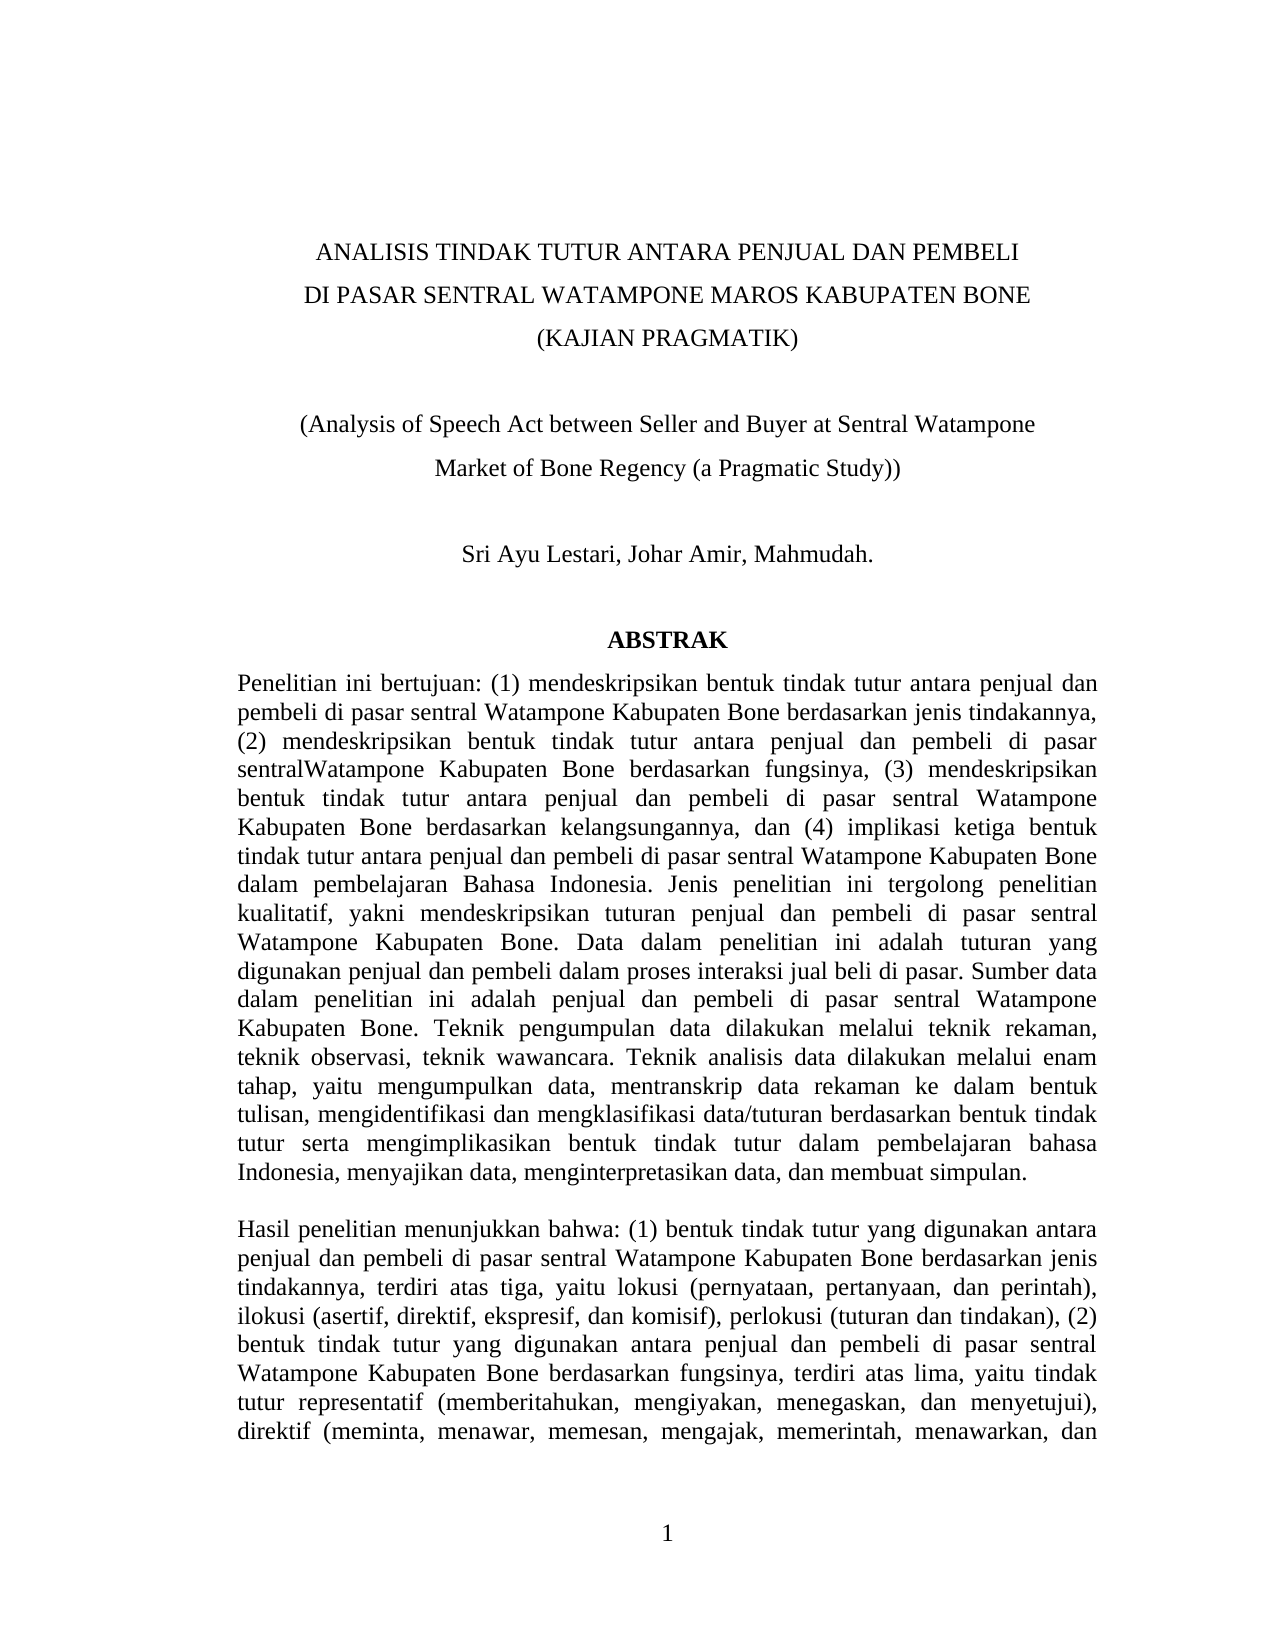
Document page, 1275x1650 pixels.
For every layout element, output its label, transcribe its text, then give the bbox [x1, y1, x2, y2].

text Sri Ayu Lestari, Johar Amir, Mahmudah. [237, 539, 1098, 568]
text Market of Bone Regency (a Pragmatic Study)) [237, 453, 1098, 481]
text (KAJIAN PRAGMATIK) [237, 323, 1098, 352]
text DI PASAR SENTRAL WATAMPONE MAROS KABUPATEN BONE [237, 280, 1098, 309]
text (Analysis of Speech Act between Seller and Buyer at Sentral Watampone [237, 409, 1098, 438]
text ABSTRAK [237, 625, 1098, 654]
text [237, 1214, 1098, 1444]
text Penelitian ini bertujuan: (1) mendeskripsikan bentuk tindak tutur antara penjual dan pembeli di pasar sentral Watampone Kabupaten Bone berdasarkan jenis tindakannya, (2) mendeskripsikan bentuk tindak tutur antara penjual dan pembeli di pasar sentralWatampone Kabupaten Bone berdasarkan fungsinya, (3) mendeskripsikan bentuk tindak tutur antara penjual dan pembeli di pasar sentral Watampone Kabupaten Bone berdasarkan kelangsungannya, dan (4) implikasi ketiga bentuk tindak tutur antara penjual dan pembeli di pasar sentral Watampone Kabupaten Bone dalam pembelajaran Bahasa Indonesia. Jenis penelitian ini tergolong penelitian kualitatif, yakni mendeskripsikan tuturan penjual dan pembeli di pasar sentral Watampone Kabupaten Bone. Data dalam penelitian ini adalah tuturan yang digunakan penjual dan pembeli dalam proses interaksi jual beli di pasar. Sumber data dalam penelitian ini adalah penjual dan pembeli di pasar sentral Watampone Kabupaten Bone. Teknik pengumpulan data dilakukan melalui teknik rekaman, teknik observasi, teknik wawancara. Teknik analisis data dilakukan melalui enam tahap, yaitu mengumpulkan data, mentranskrip data rekaman ke dalam bentuk tulisan, mengidentifikasi dan mengklasifikasi data/tuturan berdasarkan bentuk tindak tutur serta mengimplikasikan bentuk tindak tutur dalam pembelajaran bahasa Indonesia, menyajikan data, menginterpretasikan data, dan membuat simpulan. [237, 668, 1098, 1186]
text ANALISIS TINDAK TUTUR ANTARA PENJUAL DAN PEMBELI [237, 237, 1098, 266]
